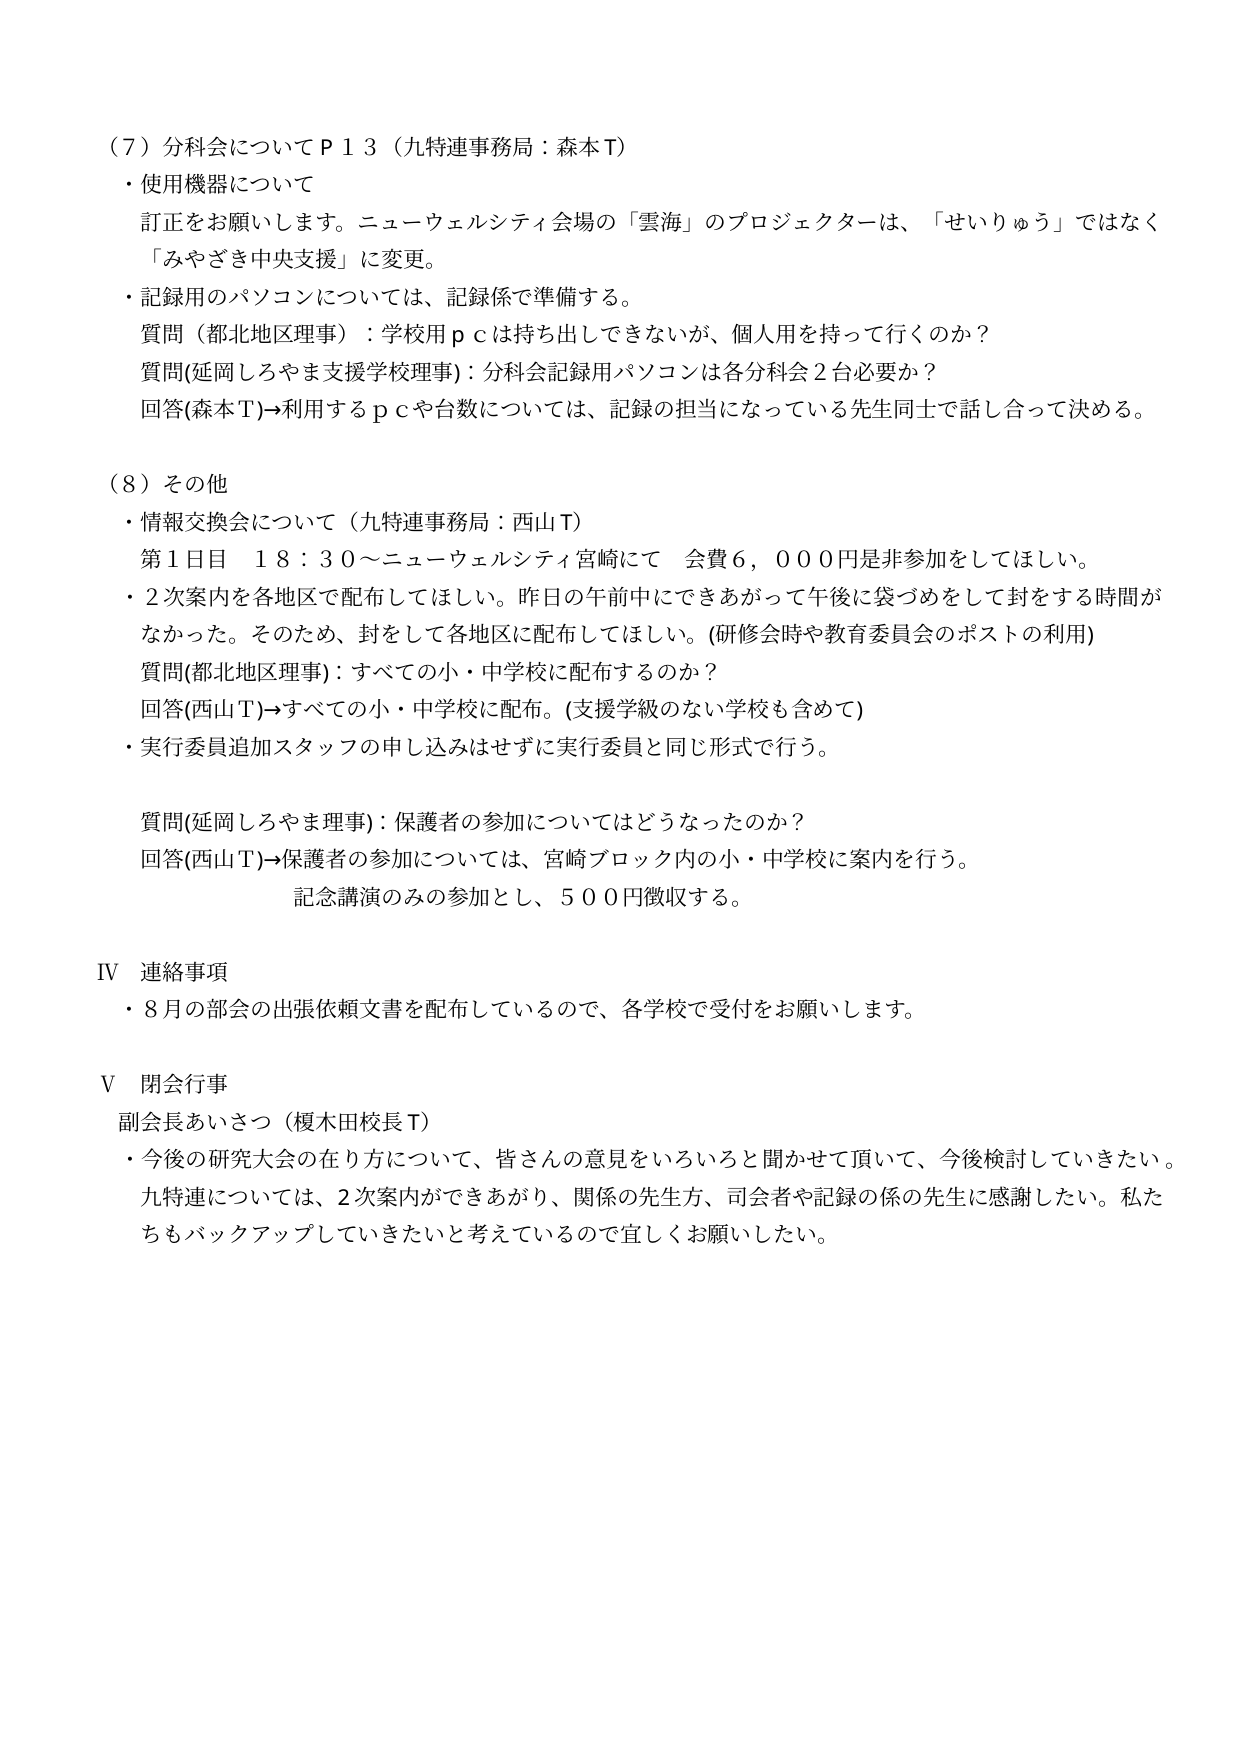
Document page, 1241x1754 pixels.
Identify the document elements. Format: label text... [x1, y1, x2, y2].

text 副会長あいさつ（榎木田校長T） [75, 1102, 1165, 1139]
text （８）その他 [75, 464, 1165, 502]
text 回答(西山Ｔ)→すべての小・中学校に配布。(支援学級のない学校も含めて) [141, 689, 1165, 727]
text 訂正をお願いします。ニューウェルシティ会場の「雲海」のプロジェクターは、「せいりゅう」ではなく「みやざき中央支援」に変更。 [75, 202, 1165, 277]
text （７）分科会についてP１３（九特連事務局：森本T） [75, 127, 1165, 164]
text 質問(都北地区理事)：すべての小・中学校に配布するのか？ [75, 652, 1165, 689]
text 記念講演のみの参加とし、５００円徴収する。 [141, 877, 1165, 914]
text ・情報交換会について（九特連事務局：西山T） [75, 502, 1165, 539]
text 質問(延岡しろやま理事)：保護者の参加についてはどうなったのか？ [141, 802, 1165, 839]
text ・記録用のパソコンについては、記録係で準備する。 [75, 277, 1165, 314]
text ・８月の部会の出張依頼文書を配布しているので、各学校で受付をお願いします。 [75, 989, 1165, 1027]
text 回答(森本Ｔ)→利用するｐｃや台数については、記録の担当になっている先生同士で話し合って決める。 [141, 389, 1165, 427]
text 質問（都北地区理事）：学校用pｃは持ち出しできないが、個人用を持って行くのか？ [75, 314, 1165, 352]
text 回答(西山Ｔ)→保護者の参加については、宮崎ブロック内の小・中学校に案内を行う。 [141, 839, 1165, 877]
text ・２次案内を各地区で配布してほしい。昨日の午前中にできあがって午後に袋づめをして封をする時間がなかった。そのため、封をして各地区に配布してほしい。(研修会時や教育委員会のポストの利用) [75, 577, 1165, 652]
text 質問(延岡しろやま支援学校理事)：分科会記録用パソコンは各分科会２台必要か？ [141, 352, 1165, 389]
text Ⅴ 閉会行事 [75, 1064, 1165, 1102]
text ・実行委員追加スタッフの申し込みはせずに実行委員と同じ形式で行う。 [75, 727, 1165, 764]
text ・使用機器について [75, 164, 1165, 202]
text 第１日目 １８：３０～ニューウェルシティ宮崎にて 会費６，０００円是非参加をしてほしい。 [75, 539, 1165, 577]
text Ⅳ 連絡事項 [75, 952, 1165, 989]
text ・今後の研究大会の在り方について、皆さんの意見をいろいろと聞かせて頂いて、今後検討していきたい。九特連については、2次案内ができあがり、関係の先生方、司会者や記録の係の先生に感謝したい。私たちもバックアップしていきたいと考えているので宜しくお願いしたい。 [75, 1139, 1165, 1252]
